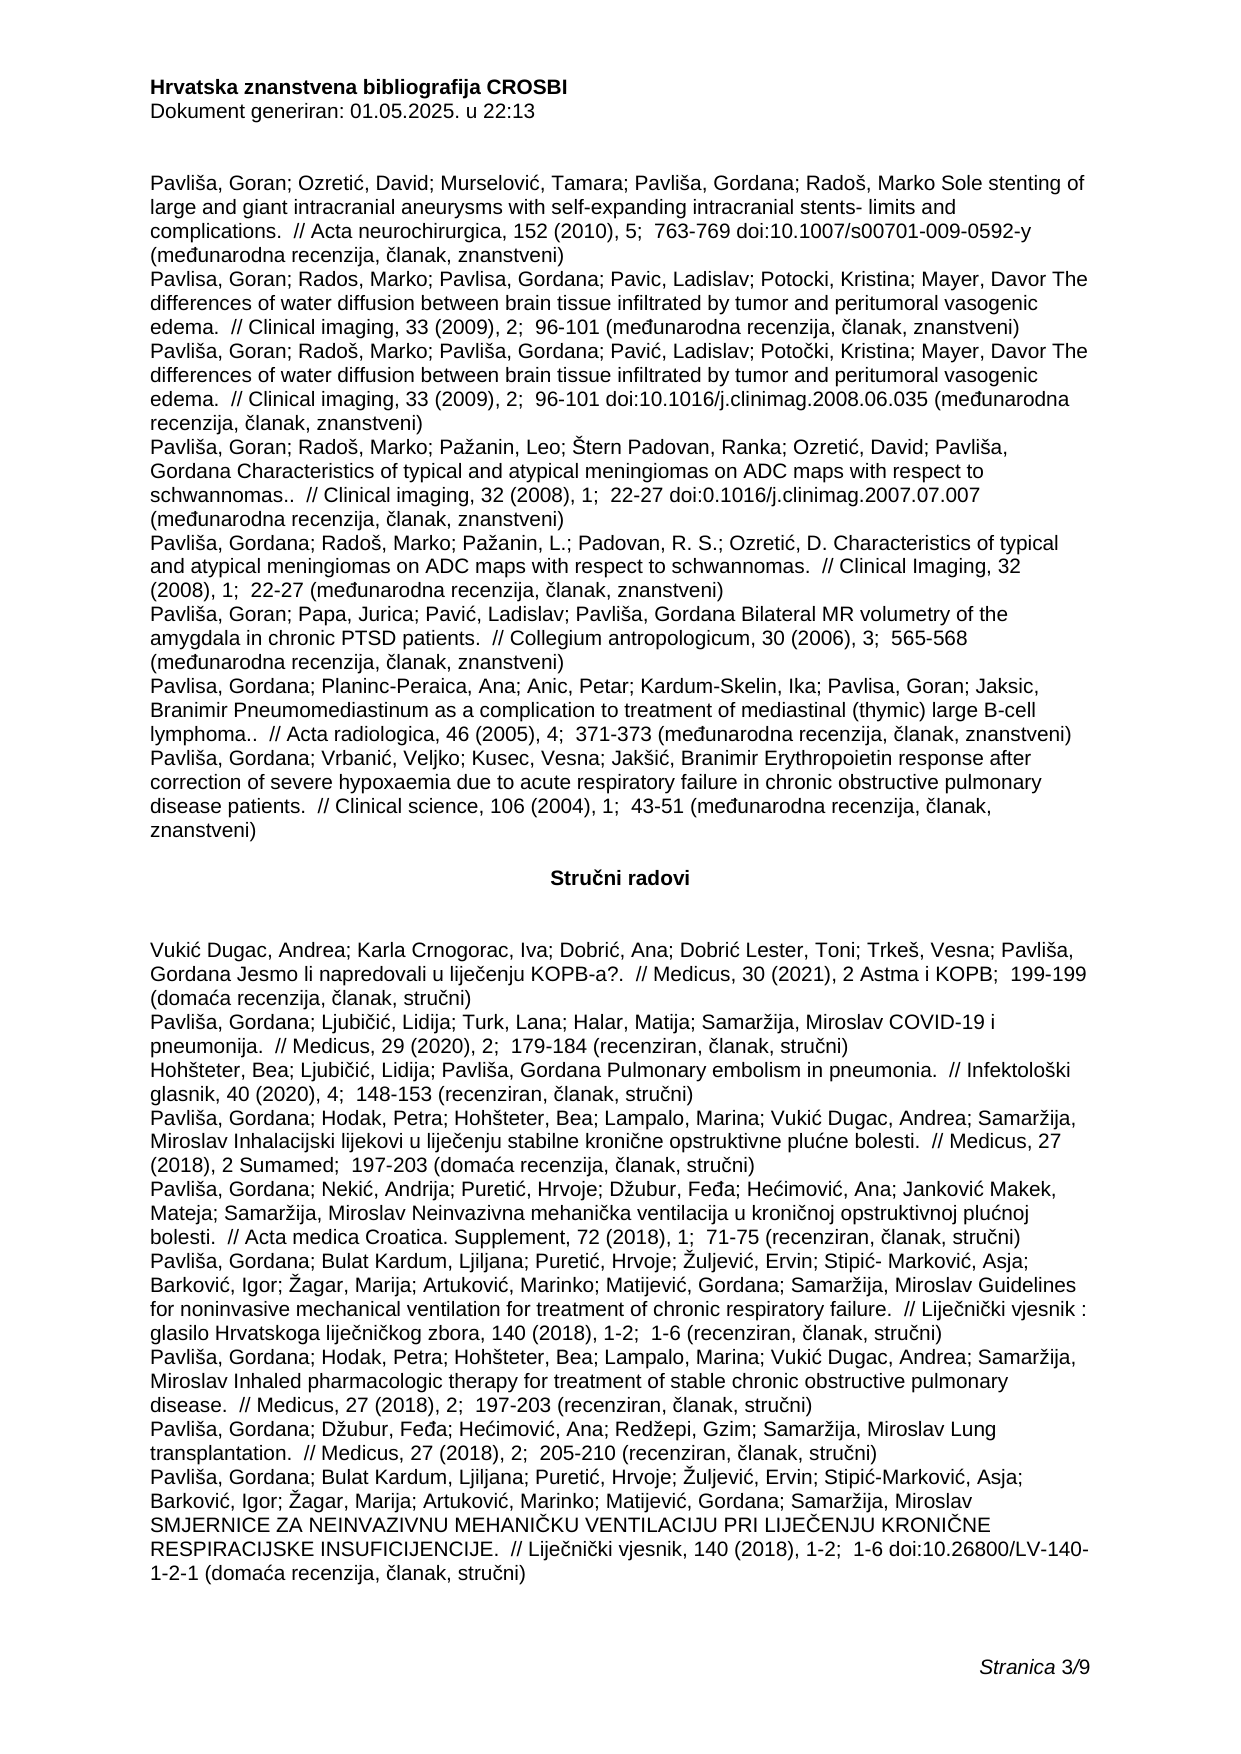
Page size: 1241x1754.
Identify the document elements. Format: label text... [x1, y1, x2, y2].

text Pavliša, Gordana; Radoš, Marko; Pažanin, L.; Padovan, R. S.; Ozretić, D. [150, 530, 1090, 602]
text Pavliša, Goran; Radoš, Marko; Pažanin, Leo; Štern Padovan, Ranka; Ozretić, David; Pavliša, Gordana [150, 434, 1090, 530]
text Pavliša, Gordana; Džubur, Feđa; Hećimović, Ana; Redžepi, Gzim; Samaržija, Miroslav [150, 1417, 1090, 1465]
text Vukić Dugac, Andrea; Karla Crnogorac, Iva; Dobrić, Ana; Dobrić Lester, Toni; Trkeš, Vesna; Pavliša, Gordana [150, 938, 1090, 1009]
text Pavliša, Gordana; Ljubičić, Lidija; Turk, Lana; Halar, Matija; Samaržija, Miroslav [150, 1009, 1090, 1057]
text Pavliša, Goran; Ozretić, David; Murselović, Tamara; Pavliša, Gordana; Radoš, Marko [150, 171, 1090, 267]
text Pavliša, Goran; Papa, Jurica; Pavić, Ladislav; Pavliša, Gordana [150, 602, 1090, 674]
text Pavliša, Gordana; Hodak, Petra; Hohšteter, Bea; Lampalo, Marina; Vukić Dugac, Andrea; Samaržija, Miroslav [150, 1105, 1090, 1177]
text Pavliša, Gordana; Bulat Kardum, Ljiljana; Puretić, Hrvoje; Žuljević, Ervin; Stipić- Marković, Asja; Barković, Igor; Žagar, Marija; Artuković, Marinko; Matijević, Gordana; Samaržija, Miroslav [150, 1249, 1090, 1345]
text Pavliša, Gordana; Vrbanić, Veljko; Kusec, Vesna; Jakšić, Branimir [150, 746, 1090, 842]
text Hohšteter, Bea; Ljubičić, Lidija; Pavliša, Gordana [150, 1057, 1090, 1105]
text Pavliša, Gordana; Bulat Kardum, Ljiljana; Puretić, Hrvoje; Žuljević, Ervin; Stipić-Marković, Asja; Barković, Igor; Žagar, Marija; Artuković, Marinko; Matijević, Gordana; Samaržija, Miroslav [150, 1465, 1090, 1584]
text Pavlisa, Gordana; Planinc-Peraica, Ana; Anic, Petar; Kardum-Skelin, Ika; Pavlisa, Goran; Jaksic, Branimir [150, 674, 1090, 746]
text Pavliša, Gordana; Nekić, Andrija; Puretić, Hrvoje; Džubur, Feđa; Hećimović, Ana; Janković Makek, Mateja; Samaržija, Miroslav [150, 1177, 1090, 1249]
subtitle Stručni radovi [150, 866, 1090, 890]
text Pavliša, Gordana; Hodak, Petra; Hohšteter, Bea; Lampalo, Marina; Vukić Dugac, Andrea; Samaržija, Miroslav [150, 1345, 1090, 1417]
text Pavlisa, Goran; Rados, Marko; Pavlisa, Gordana; Pavic, Ladislav; Potocki, Kristina; Mayer, Davor [150, 267, 1090, 339]
text Pavliša, Goran; Radoš, Marko; Pavliša, Gordana; Pavić, Ladislav; Potočki, Kristina; Mayer, Davor [150, 339, 1090, 434]
